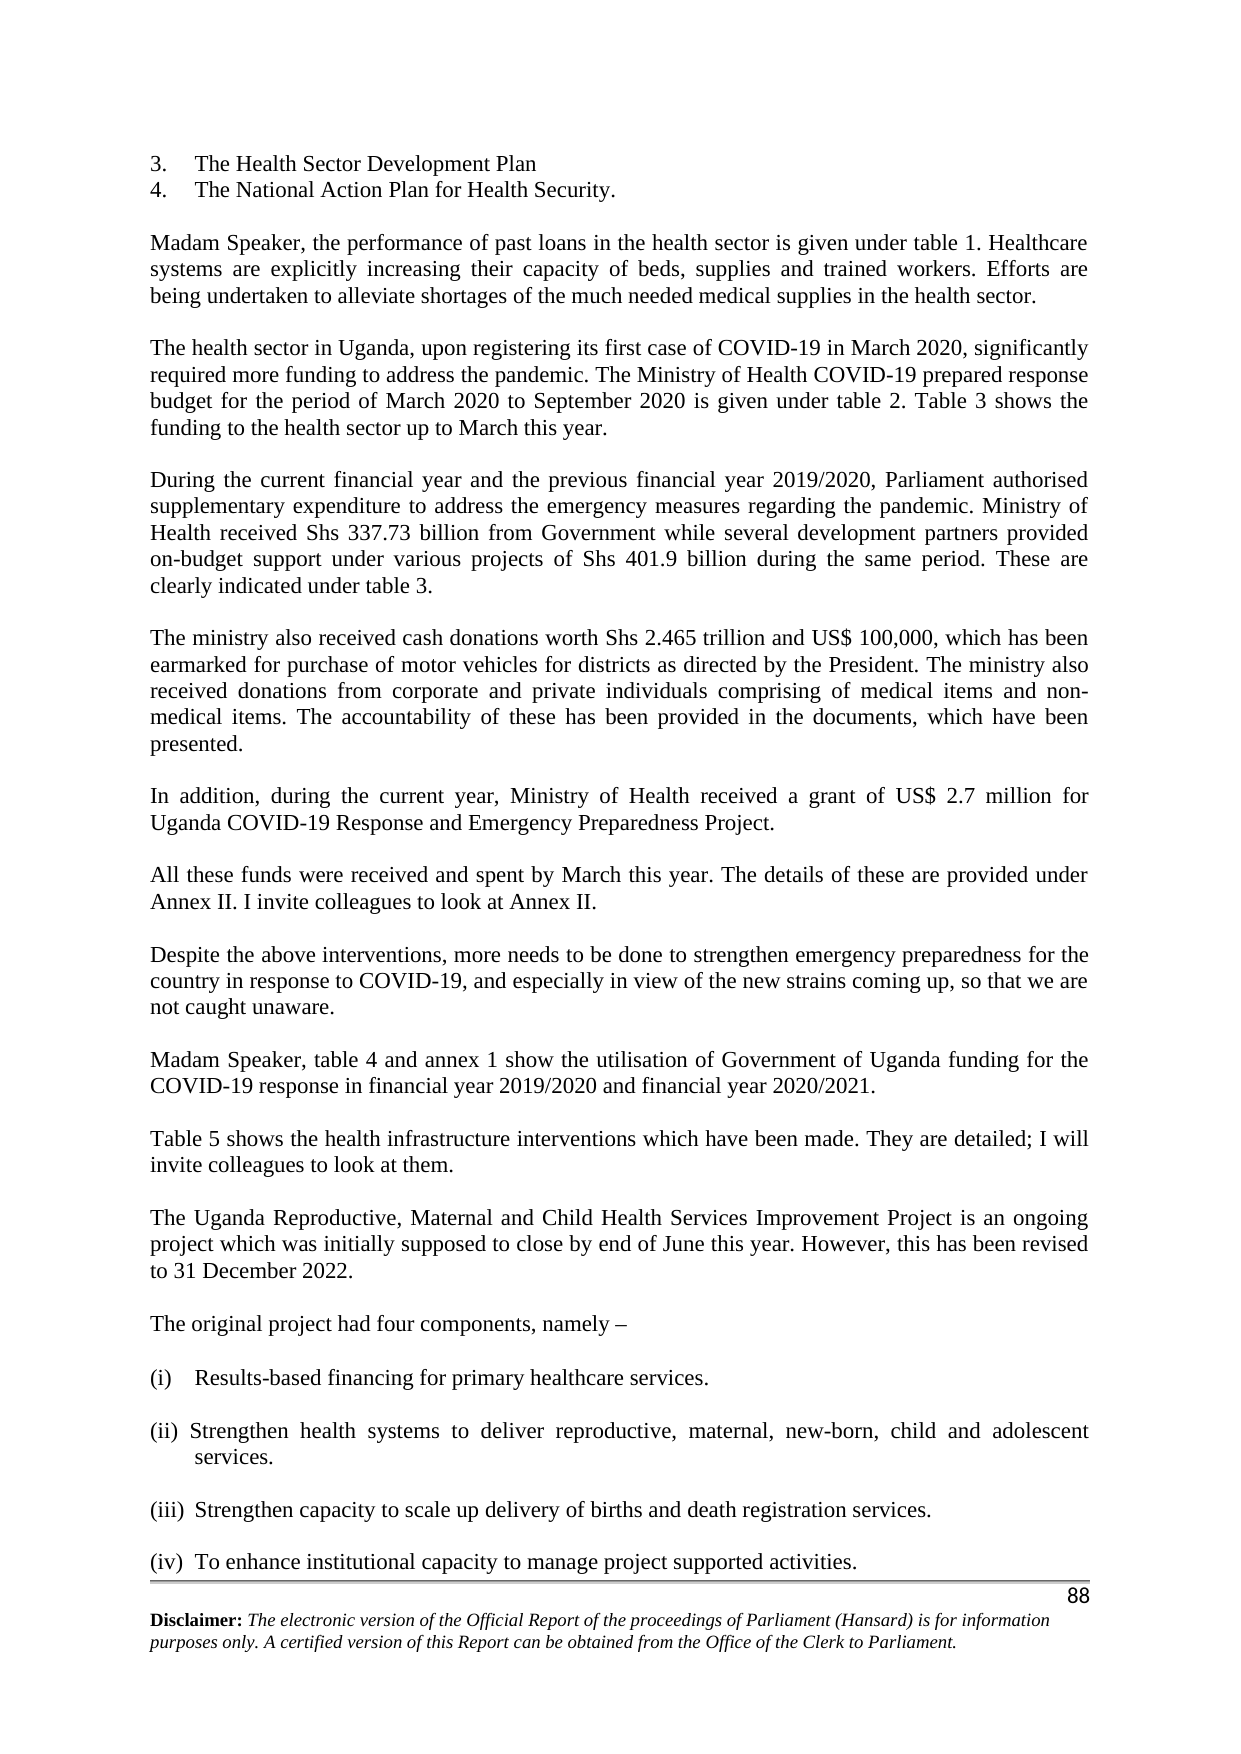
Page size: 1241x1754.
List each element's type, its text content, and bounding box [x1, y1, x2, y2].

text The health sector in Uganda, upon registering its first case of COVID-19 in March 2020, significantly required more funding to address the pandemic. The Ministry of Health COVID-19 prepared response budget for the period of March 2020 to September 2020 is given under table 2. Table 3 shows the funding to the health sector up to March this year. [150, 334, 1090, 440]
picture [150, 1580, 1090, 1584]
text Despite the above interventions, more needs to be done to strengthen emergency preparedness for the country in response to COVID-19, and especially in view of the new strains coming up, so that we are not caught unaware. [150, 941, 1090, 1020]
list The National Action Plan for Health Security. [150, 176, 1090, 203]
text All these funds were received and spent by March this year. The details of these are provided under Annex II. I invite colleagues to look at Annex II. [150, 862, 1090, 914]
text Table 5 shows the health infrastructure interventions which have been made. They are detailed; I will invite colleagues to look at them. [150, 1125, 1090, 1178]
text (ii) Strengthen health systems to deliver reproductive, maternal, new-born, child and adolescent services. [150, 1417, 1090, 1469]
text The original project had four components, namely – [150, 1309, 1090, 1336]
text (i) Results-based financing for primary healthcare services. [150, 1364, 1090, 1390]
text Madam Speaker, table 4 and annex 1 show the utilisation of Government of Uganda funding for the COVID-19 response in financial year 2019/2020 and financial year 2020/2021. [150, 1046, 1090, 1099]
text During the current financial year and the previous financial year 2019/2020, Parliament authorised supplementary expenditure to address the emergency measures regarding the pandemic. Ministry of Health received Shs 337.73 billion from Government while several development partners provided on-budget support under various projects of Shs 401.9 billion during the same period. These are clearly indicated under table 3. [150, 466, 1090, 598]
text Madam Speaker, the performance of past loans in the health sector is given under table 1. Healthcare systems are explicitly increasing their capacity of beds, supplies and trained workers. Efforts are being undertaken to alleviate shortages of the much needed medical supplies in the health sector. [150, 229, 1090, 308]
list The Health Sector Development Plan [150, 150, 1090, 176]
text The ministry also received cash donations worth Shs 2.465 trillion and US$ 100,000, which has been earmarked for purchase of motor vehicles for districts as directed by the President. The ministry also received donations from corporate and private individuals comprising of medical items and non-medical items. The accountability of these has been provided in the documents, which have been presented. [150, 624, 1090, 756]
text The Uganda Reproductive, Maternal and Child Health Services Improvement Project is an ongoing project which was initially supposed to close by end of June this year. However, this has been revised to 31 December 2022. [150, 1204, 1090, 1283]
text In addition, during the current year, Ministry of Health received a grant of US$ 2.7 million for Uganda COVID-19 Response and Emergency Preparedness Project. [150, 782, 1090, 835]
text (iii) Strengthen capacity to scale up delivery of births and death registration services. [150, 1496, 1090, 1522]
text (iv) To enhance institutional capacity to manage project supported activities. [150, 1548, 1090, 1575]
